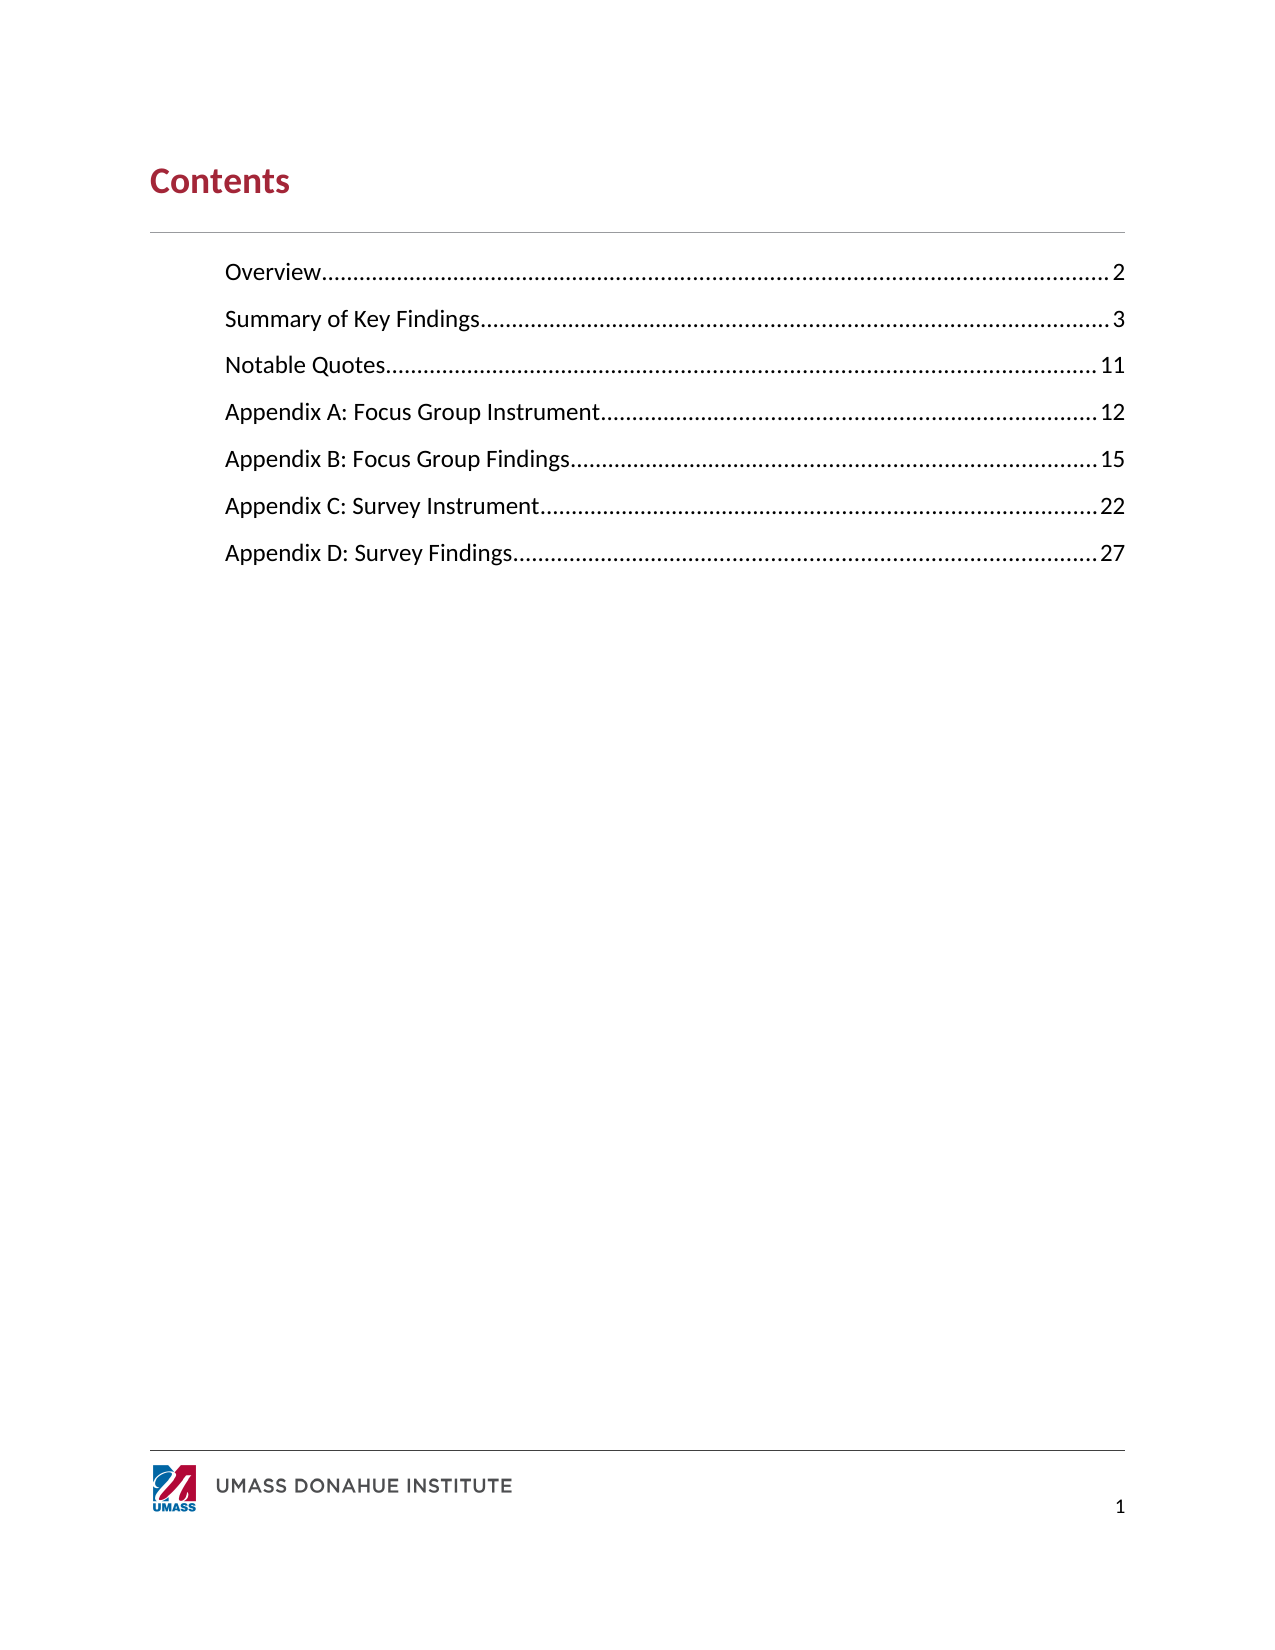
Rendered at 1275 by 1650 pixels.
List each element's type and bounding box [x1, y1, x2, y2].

picture [150, 1463, 513, 1514]
